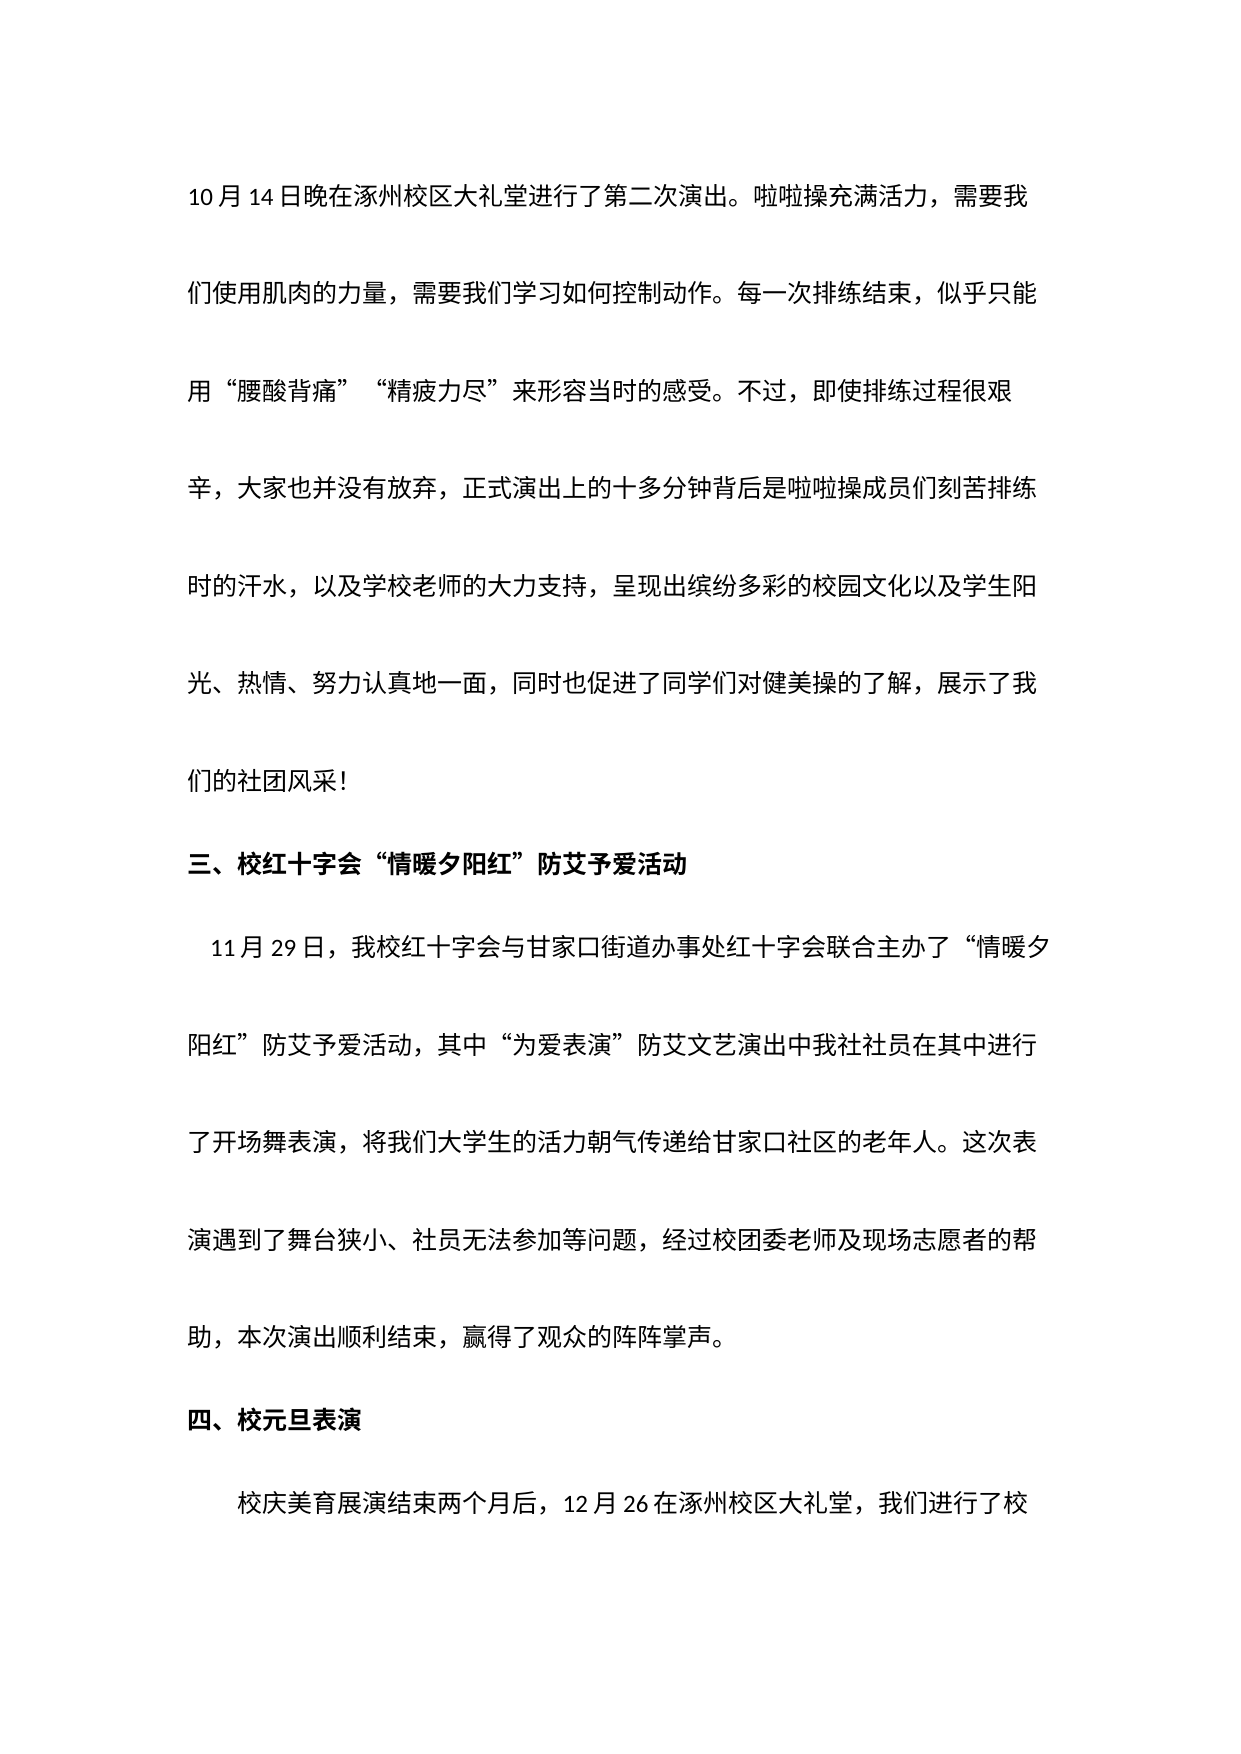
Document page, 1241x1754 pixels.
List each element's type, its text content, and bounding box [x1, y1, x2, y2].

list 校元旦表演 [187, 1386, 1053, 1451]
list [187, 162, 1053, 812]
list 校红十字会“情暖夕阳红”防艾予爱活动 [187, 830, 1053, 895]
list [187, 1469, 1053, 1534]
list 11月29日，我校红十字会与甘家口街道办事处红十字会联合主办了“情暖夕阳红”防艾予爱活动，其中“为爱表演”防艾文艺演出中我社社员在其中进行了开场舞表演，将我们大学生的活力朝气传递给甘家口社区的老年人。这次表演遇到了舞台狭小、社员无法参加等问题，经过校团委老师及现场志愿者的帮助，本次演出顺利结束，赢得了观众的阵阵掌声。 [187, 913, 1053, 1368]
